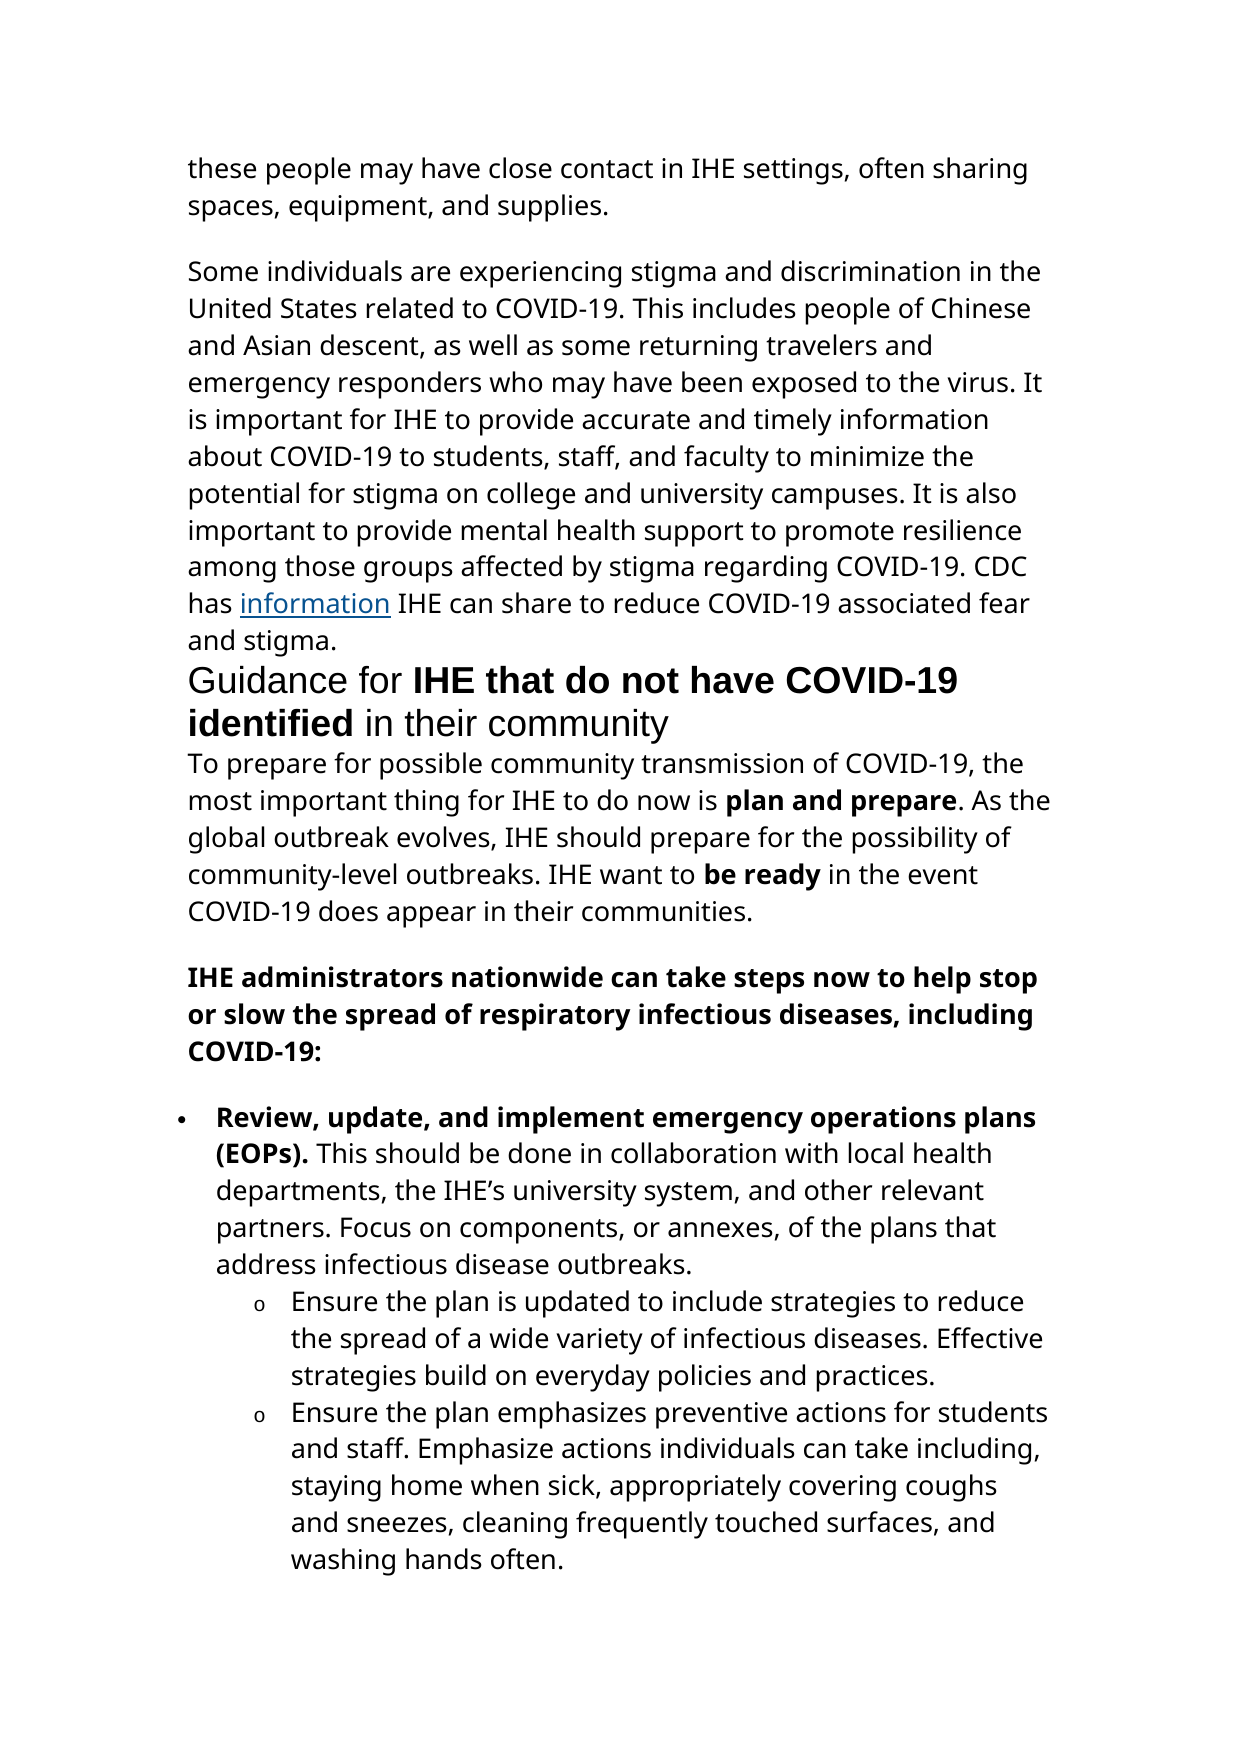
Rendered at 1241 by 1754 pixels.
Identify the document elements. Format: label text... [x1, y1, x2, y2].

text IHE administrators nationwide can take steps now to help stop or slow the spread of respiratory infectious diseases, including COVID-19: [187, 958, 1053, 1069]
list Ensure the plan is updated to include strategies to reduce the spread of a wide variety of infectious diseases. Effective strategies build on everyday policies and practices. [253, 1282, 1053, 1393]
list Ensure the plan emphasizes preventive actions for students and staff. Emphasize actions individuals can take including, staying home when sick, appropriately covering coughs and sneezes, cleaning frequently touched surfaces, and washing hands often. [253, 1393, 1053, 1577]
list Review, update, and implement emergency operations plans (EOPs). This should be done in collaboration with local health departments, the IHE’s university system, and other relevant partners. Focus on components, or annexes, of the plans that address infectious disease outbreaks. [178, 1098, 1053, 1282]
text Guidance for IHE that do not have COVID-19 identified in their community [187, 658, 1053, 745]
text Some individuals are experiencing stigma and discrimination in the United States related to COVID-19. This includes people of Chinese and Asian descent, as well as some returning travelers and emergency responders who may have been exposed to the virus. It is important for IHE to provide accurate and timely information about COVID-19 to students, staff, and faculty to minimize the potential for stigma on college and university campuses. It is also important to provide mental health support to promote resilience among those groups affected by stigma regarding COVID-19. CDC has information IHE can share to reduce COVID-19 associated fear and stigma. [187, 253, 1053, 658]
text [187, 150, 1053, 224]
text To prepare for possible community transmission of COVID-19, the most important thing for IHE to do now is plan and prepare. As the global outbreak evolves, IHE should prepare for the possibility of community-level outbreaks. IHE want to be ready in the event COVID-19 does appear in their communities. [187, 745, 1053, 929]
